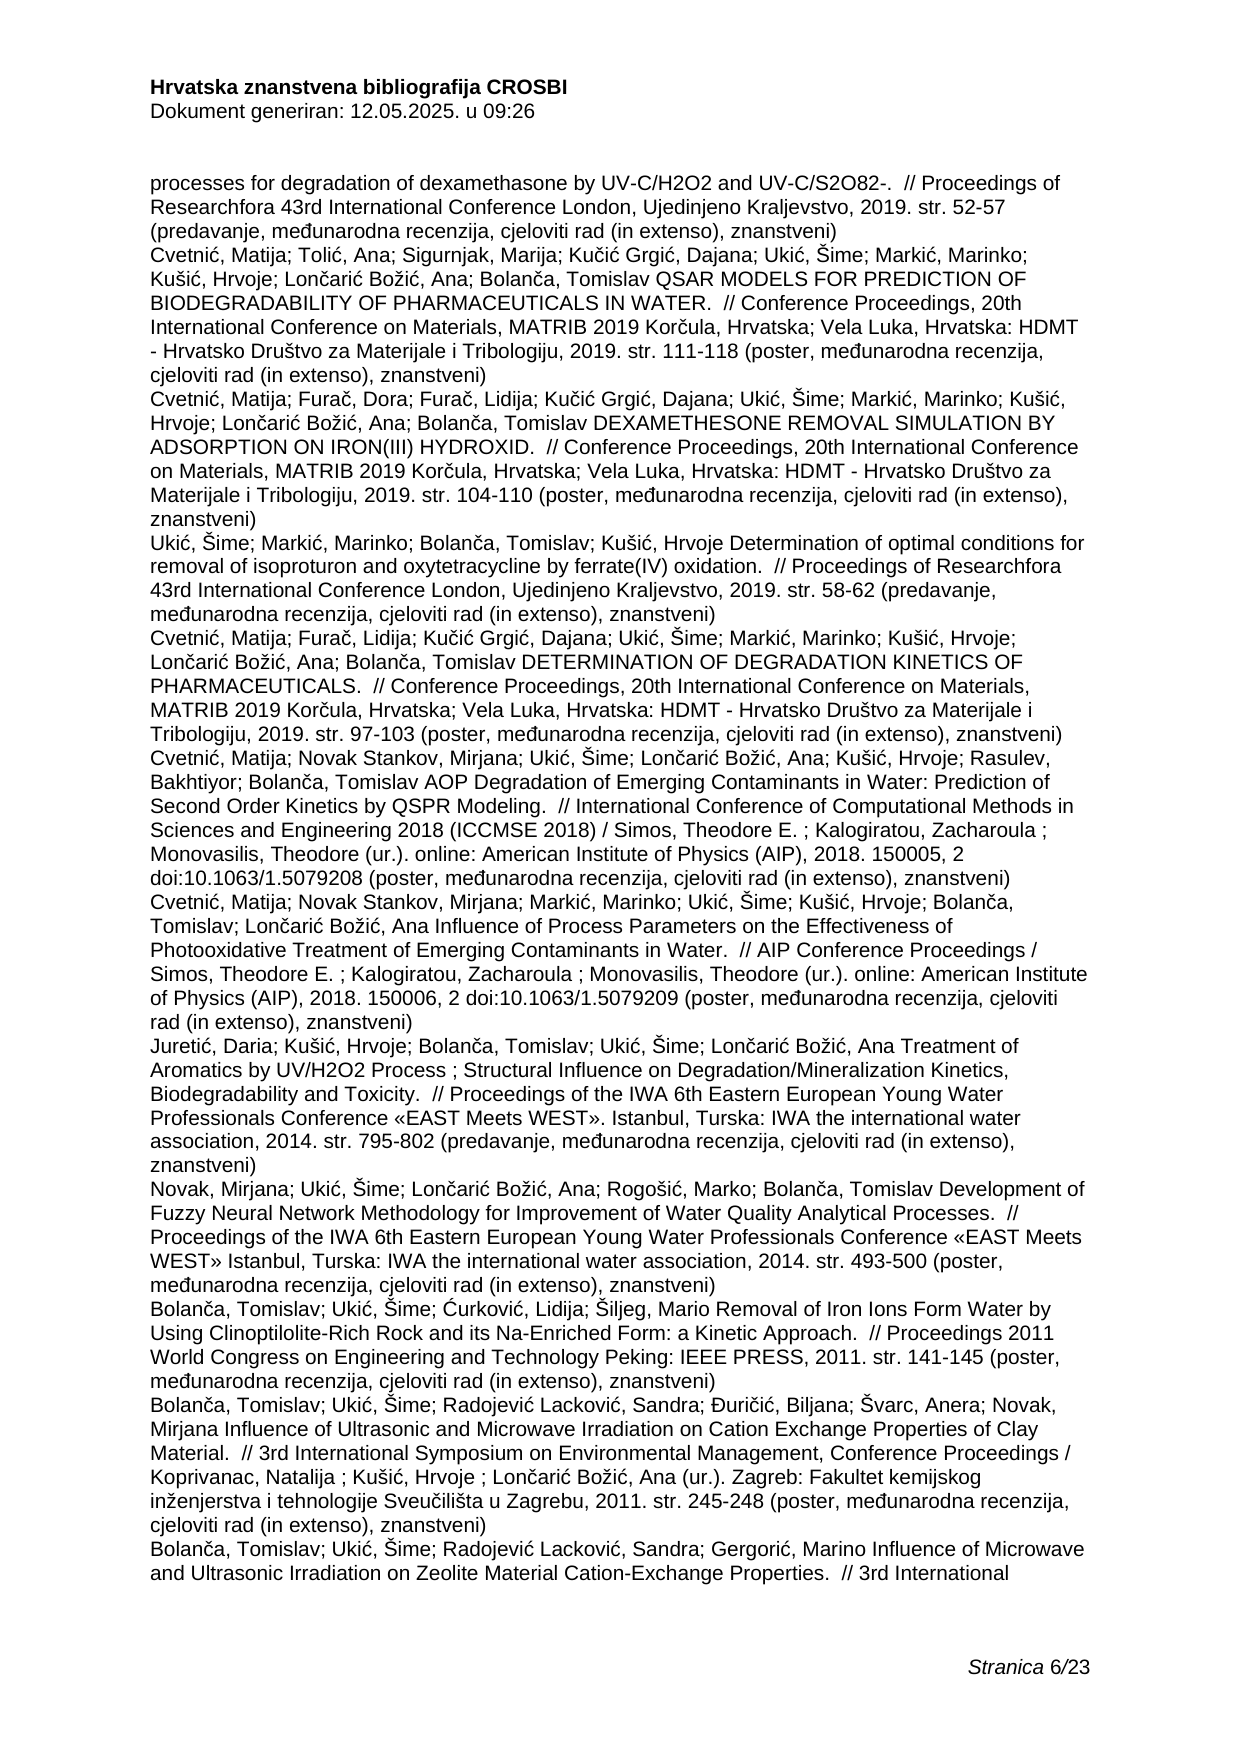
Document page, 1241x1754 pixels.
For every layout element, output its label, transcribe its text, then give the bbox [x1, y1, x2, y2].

text Cvetnić, Matija; Furač, Lidija; Kučić Grgić, Dajana; Ukić, Šime; Markić, Marinko; Kušić, Hrvoje; Lončarić Božić, Ana; Bolanča, Tomislav [150, 626, 1090, 746]
text Juretić, Daria; Kušić, Hrvoje; Bolanča, Tomislav; Ukić, Šime; Lončarić Božić, Ana [150, 1033, 1090, 1177]
text Bolanča, Tomislav; Ukić, Šime; Radojević Lacković, Sandra; Đuričić, Biljana; Švarc, Anera; Novak, Mirjana [150, 1393, 1090, 1537]
text Bolanča, Tomislav; Ukić, Šime; Ćurković, Lidija; Šiljeg, Mario [150, 1297, 1090, 1393]
text Ukić, Šime; Markić, Marinko; Bolanča, Tomislav; Kušić, Hrvoje [150, 530, 1090, 626]
text Cvetnić, Matija; Novak Stankov, Mirjana; Markić, Marinko; Ukić, Šime; Kušić, Hrvoje; Bolanča, Tomislav; Lončarić Božić, Ana [150, 890, 1090, 1033]
text Cvetnić, Matija; Tolić, Ana; Sigurnjak, Marija; Kučić Grgić, Dajana; Ukić, Šime; Markić, Marinko; Kušić, Hrvoje; Lončarić Božić, Ana; Bolanča, Tomislav [150, 243, 1090, 387]
text Novak, Mirjana; Ukić, Šime; Lončarić Božić, Ana; Rogošić, Marko; Bolanča, Tomislav [150, 1177, 1090, 1297]
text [150, 171, 1090, 243]
text Cvetnić, Matija; Furač, Dora; Furač, Lidija; Kučić Grgić, Dajana; Ukić, Šime; Markić, Marinko; Kušić, Hrvoje; Lončarić Božić, Ana; Bolanča, Tomislav [150, 387, 1090, 530]
text Cvetnić, Matija; Novak Stankov, Mirjana; Ukić, Šime; Lončarić Božić, Ana; Kušić, Hrvoje; Rasulev, Bakhtiyor; Bolanča, Tomislav [150, 746, 1090, 890]
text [150, 1537, 1090, 1584]
